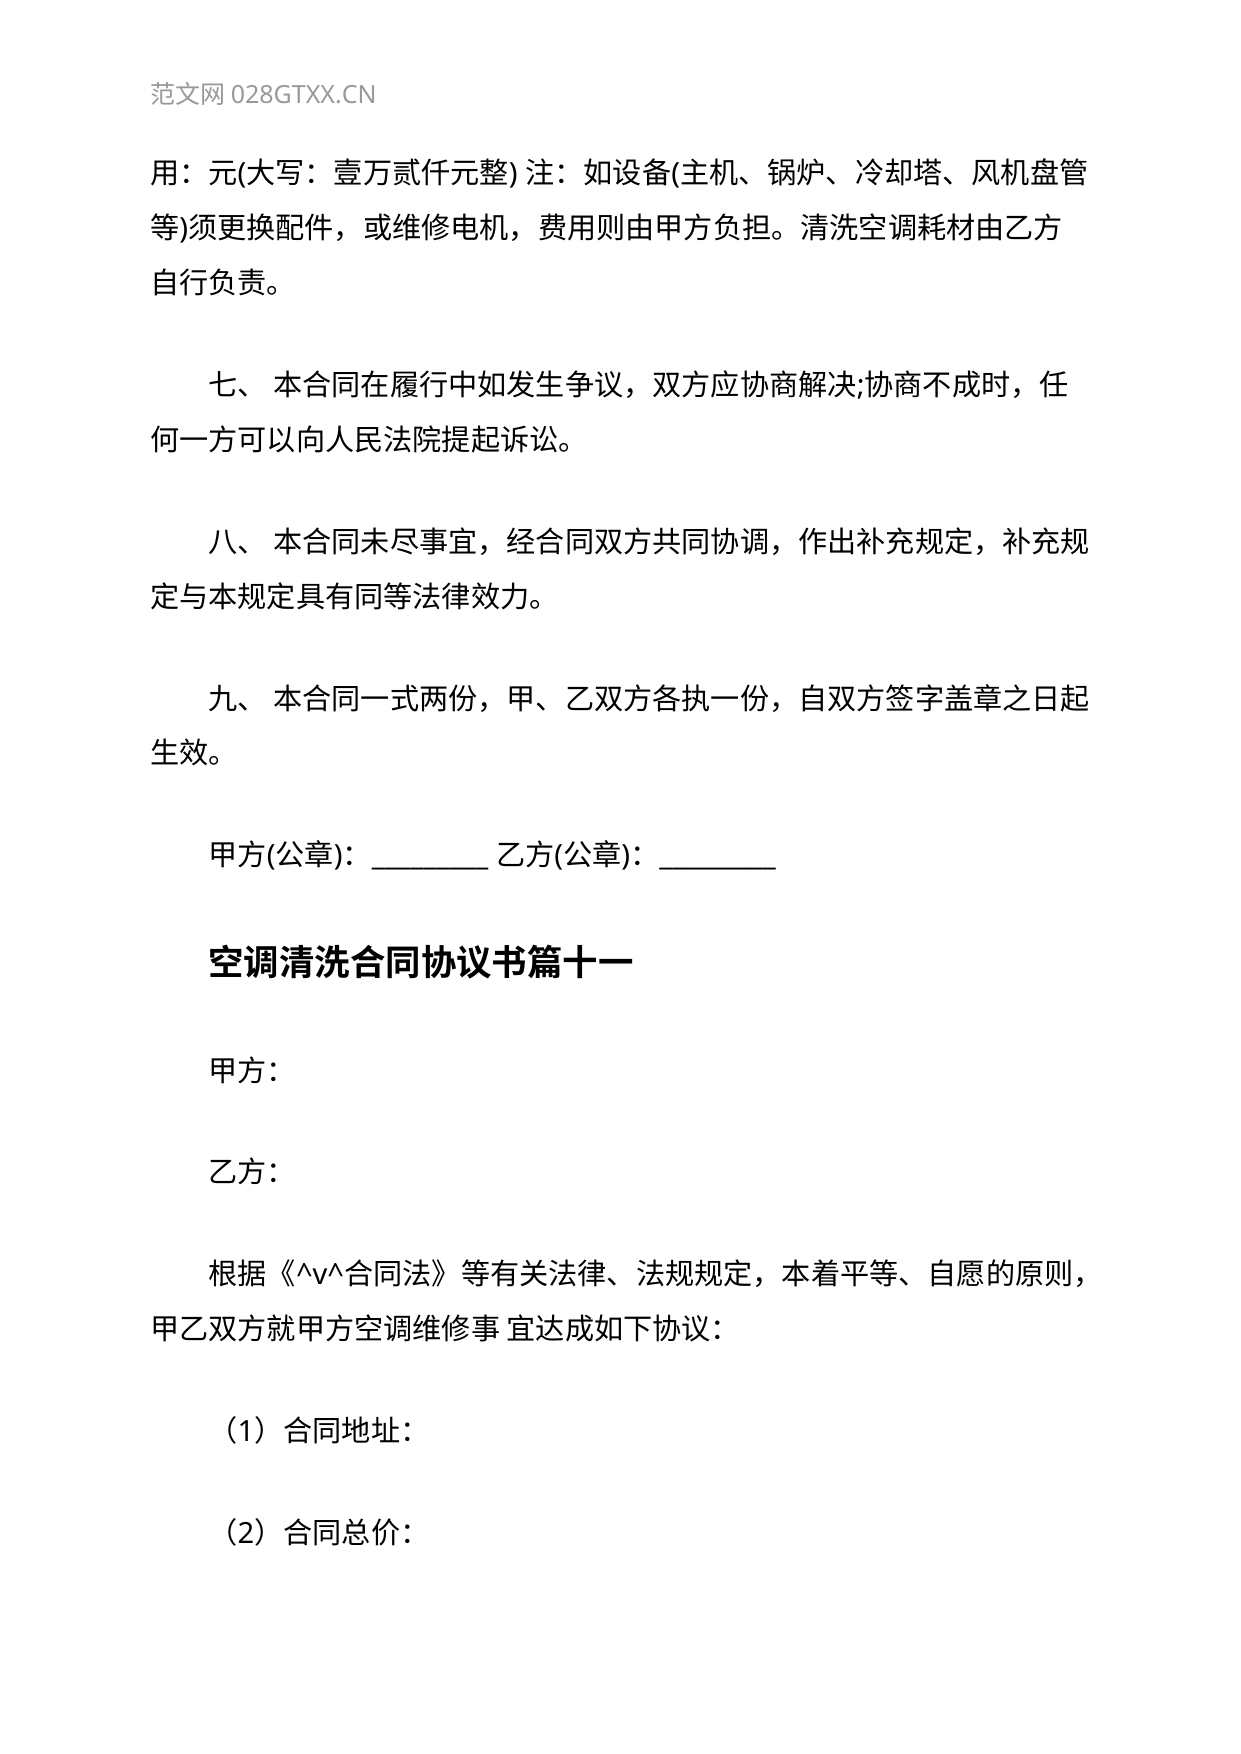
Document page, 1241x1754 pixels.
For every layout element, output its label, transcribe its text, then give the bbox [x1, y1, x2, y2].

text 七、 本合同在履行中如发生争议，双方应协商解决;协商不成时，任何一方可以向人民法院提起诉讼。 [150, 362, 1090, 459]
text 乙方： [150, 1149, 1090, 1191]
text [150, 150, 1090, 302]
text （2）合同总价： [150, 1509, 1090, 1552]
text 空调清洗合同协议书篇十一 [150, 934, 1090, 985]
text 甲方(公章)：_________ 乙方(公章)：_________ [150, 832, 1090, 874]
text （1）合同地址： [150, 1408, 1090, 1450]
text 甲方： [150, 1047, 1090, 1089]
text 九、 本合同一式两份，甲、乙双方各执一份，自双方签字盖章之日起生效。 [150, 675, 1090, 772]
text 根据《^v^合同法》等有关法律、法规规定，本着平等、自愿的原则，甲乙双方就甲方空调维修事 宜达成如下协议： [150, 1251, 1090, 1348]
text 八、 本合同未尽事宜，经合同双方共同协调，作出补充规定，补充规定与本规定具有同等法律效力。 [150, 518, 1090, 616]
